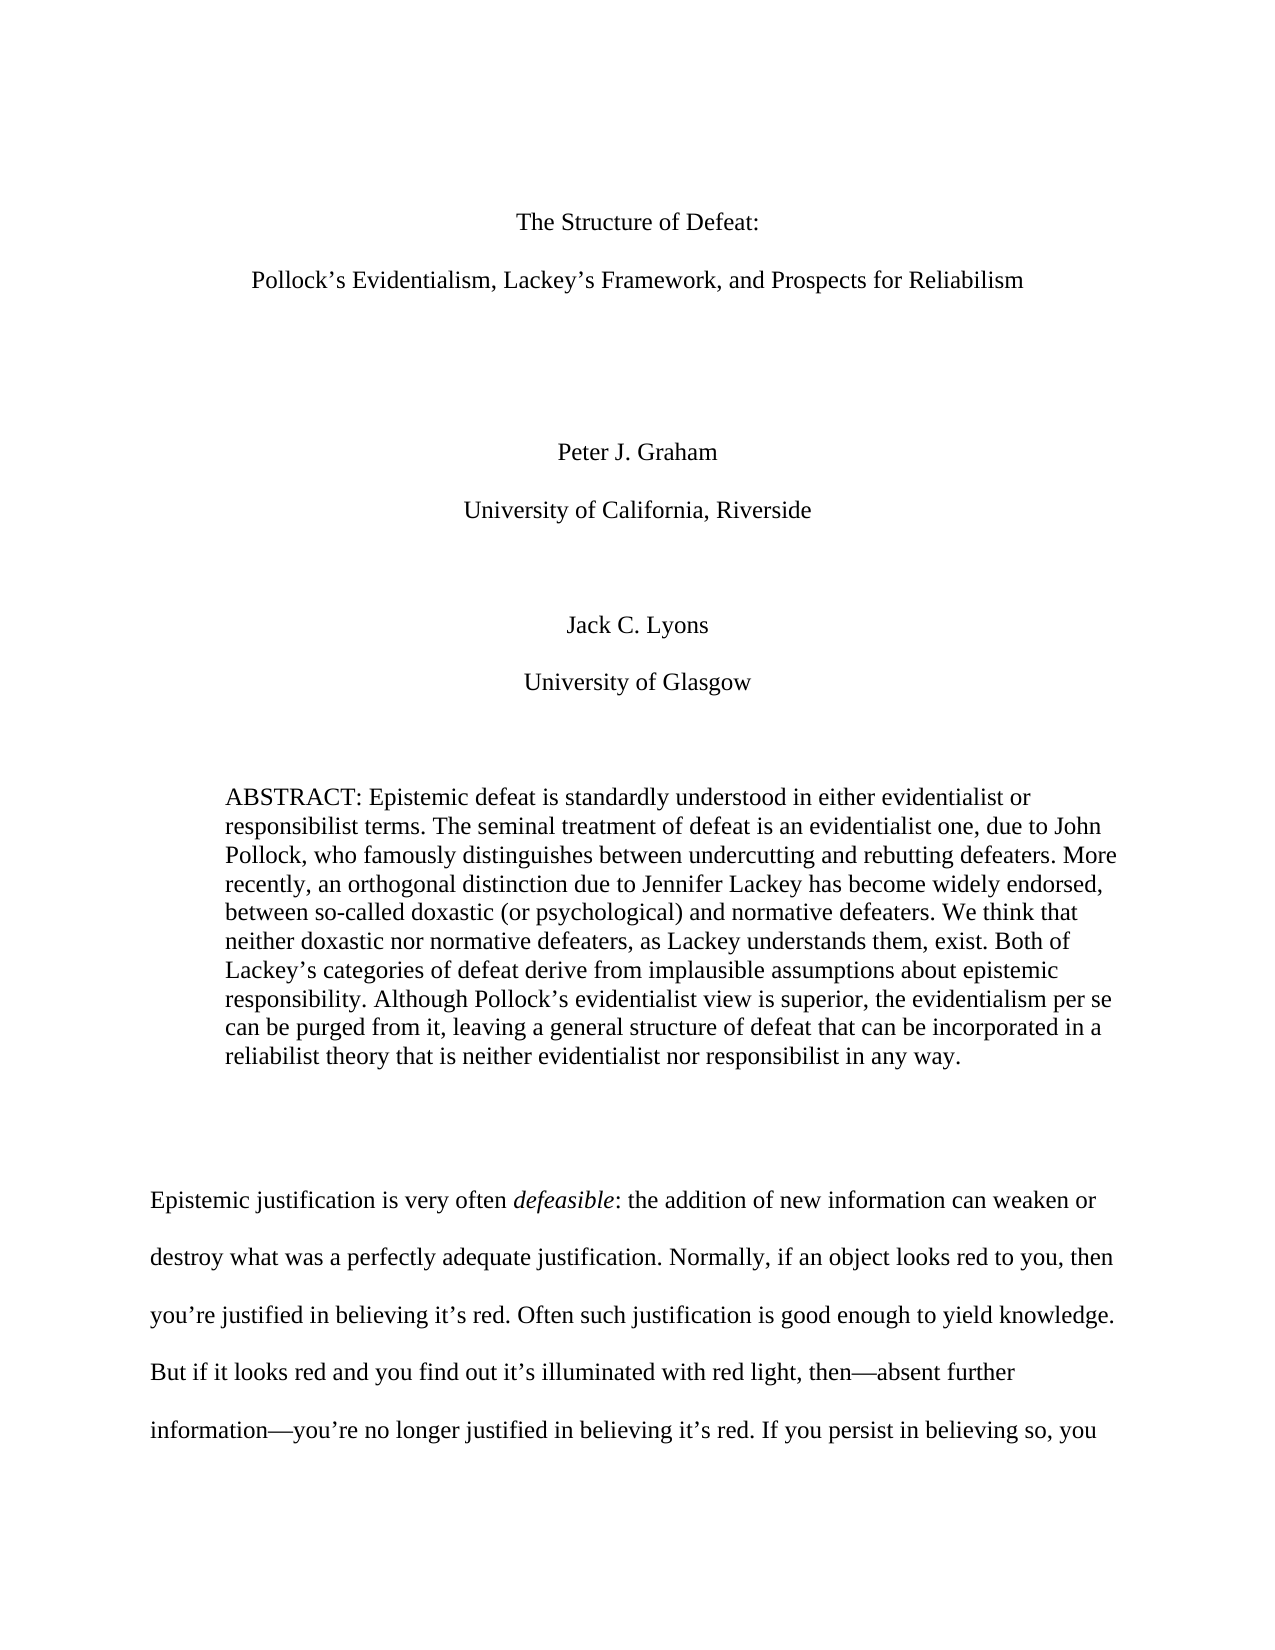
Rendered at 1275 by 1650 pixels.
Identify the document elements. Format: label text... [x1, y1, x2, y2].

text University of Glasgow [150, 667, 1125, 696]
text ABSTRACT: Epistemic defeat is standardly understood in either evidentialist or responsibilist terms. The seminal treatment of defeat is an evidentialist one, due to John Pollock, who famously distinguishes between undercutting and rebutting defeaters. More recently, an orthogonal distinction due to Jennifer Lackey has become widely endorsed, between so-called doxastic (or psychological) and normative defeaters. We think that neither doxastic nor normative defeaters, as Lackey understands them, exist. Both of Lackey’s categories of defeat derive from implausible assumptions about epistemic responsibility. Although Pollock’s evidentialist view is superior, the evidentialism per se can be purged from it, leaving a general structure of defeat that can be incorporated in a reliabilist theory that is neither evidentialist nor responsibilist in any way. [225, 782, 1125, 1070]
text University of California, Riverside [150, 495, 1125, 524]
text Peter J. Graham [150, 437, 1125, 466]
text Jack C. Lyons [150, 610, 1125, 639]
text The Structure of Defeat: [150, 207, 1125, 236]
text Pollock’s Evidentialism, Lackey’s Framework, and Prospects for Reliabilism [150, 265, 1125, 294]
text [150, 1185, 1125, 1444]
